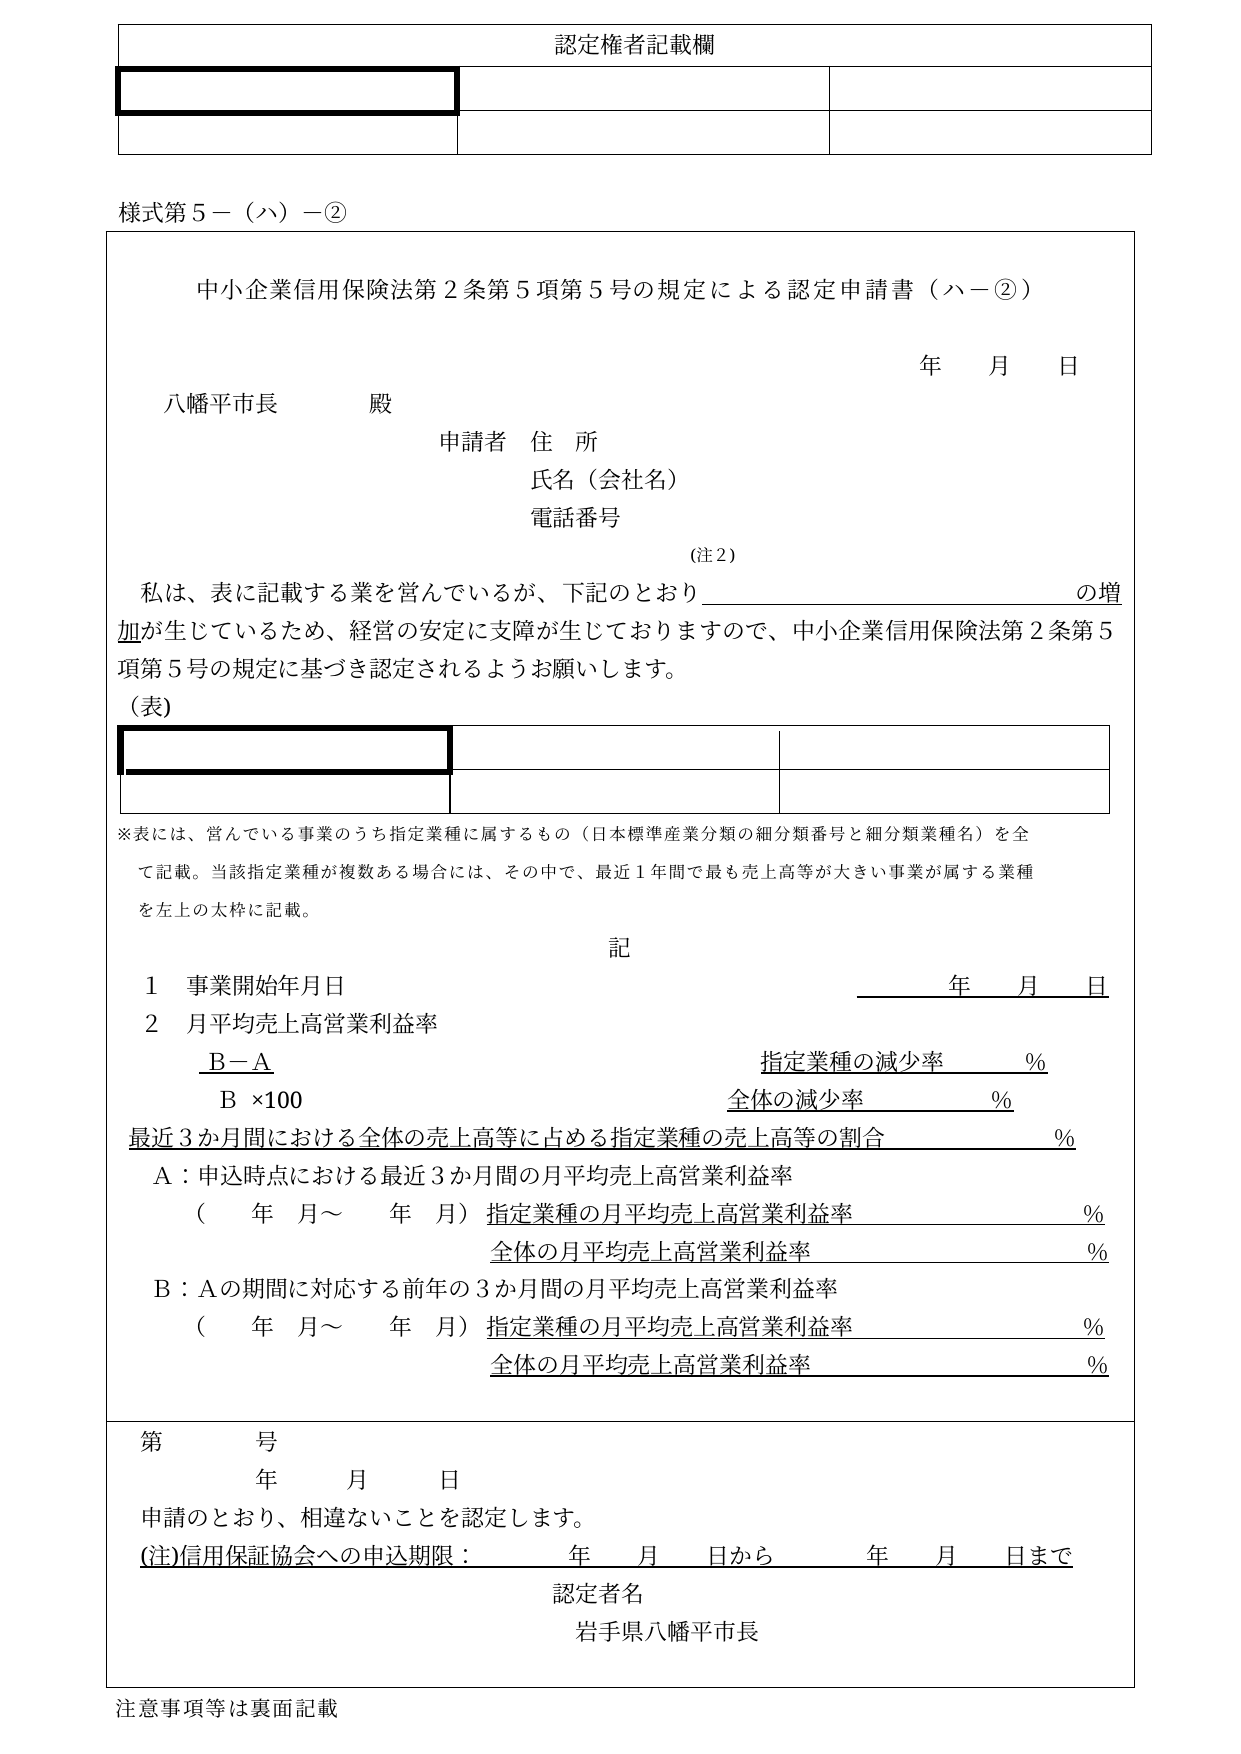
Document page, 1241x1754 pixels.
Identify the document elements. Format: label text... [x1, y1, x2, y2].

table_cell [460, 67, 829, 110]
table_cell [119, 116, 457, 154]
table_header 認定権者記載欄 [119, 25, 1151, 66]
table_header 中小企業信用保険法第２条第５項第５号の規定による認定申請書（ハ－②） 年 月 日 八幡平市長 殿 申請者 住 所 氏名（会社名） 電話番号 (注２) 私は、表に記載する業を営んでいるが、下記のとおり の増加が生じているため、経営の安定に支障が生じておりますので、中小企業信用保険法第２条第５項第５号の規定に基づき認定されるようお願いします。 （表) ※表には、営んでいる事業のうち指定業種に属するもの（日本標準産業分類の細分類番号と細分類業種名）を全 て記載。当該指定業種が複数ある場合には、その中で、最近１年間で最も売上高等が大きい事業が属する業種 を左上の太枠に記載。 記 １ 事業開始年月日 年 月 日 ２ 月平均売上高営業利益率 Ｂ－Ａ 指定業種の減少率 ％ Ｂ ×100 全体の減少率 ％ 最近３か月間における全体の売上高等に占める指定業種の売上高等の割合 ％ Ａ：申込時点における最近３か月間の月平均売上高営業利益率 （ 年 月～ 年 月） 指定業種の月平均売上高営業利益率 ％ 全体の月平均売上高営業利益率 ％ Ｂ：Ａの期間に対応する前年の３か月間の月平均売上高営業利益率 （ 年 月～ 年 月） 指定業種の月平均売上高営業利益率 ％ 全体の月平均売上高営業利益率 ％ [107, 232, 1134, 1421]
text 注意事項等は裏面記載 [115, 1688, 1122, 1726]
table_cell 第 号 年 月 日 申請のとおり、相違ないことを認定します。 (注)信用保証協会への申込期限： 年 月 日から 年 月 日まで 認定者名 岩手県八幡平市長 [107, 1422, 1134, 1687]
table_cell [830, 67, 1151, 110]
text 様式第５－（ハ）－② [118, 193, 1122, 231]
table_cell [458, 111, 829, 154]
table_cell [830, 111, 1151, 154]
table_cell [121, 72, 454, 110]
